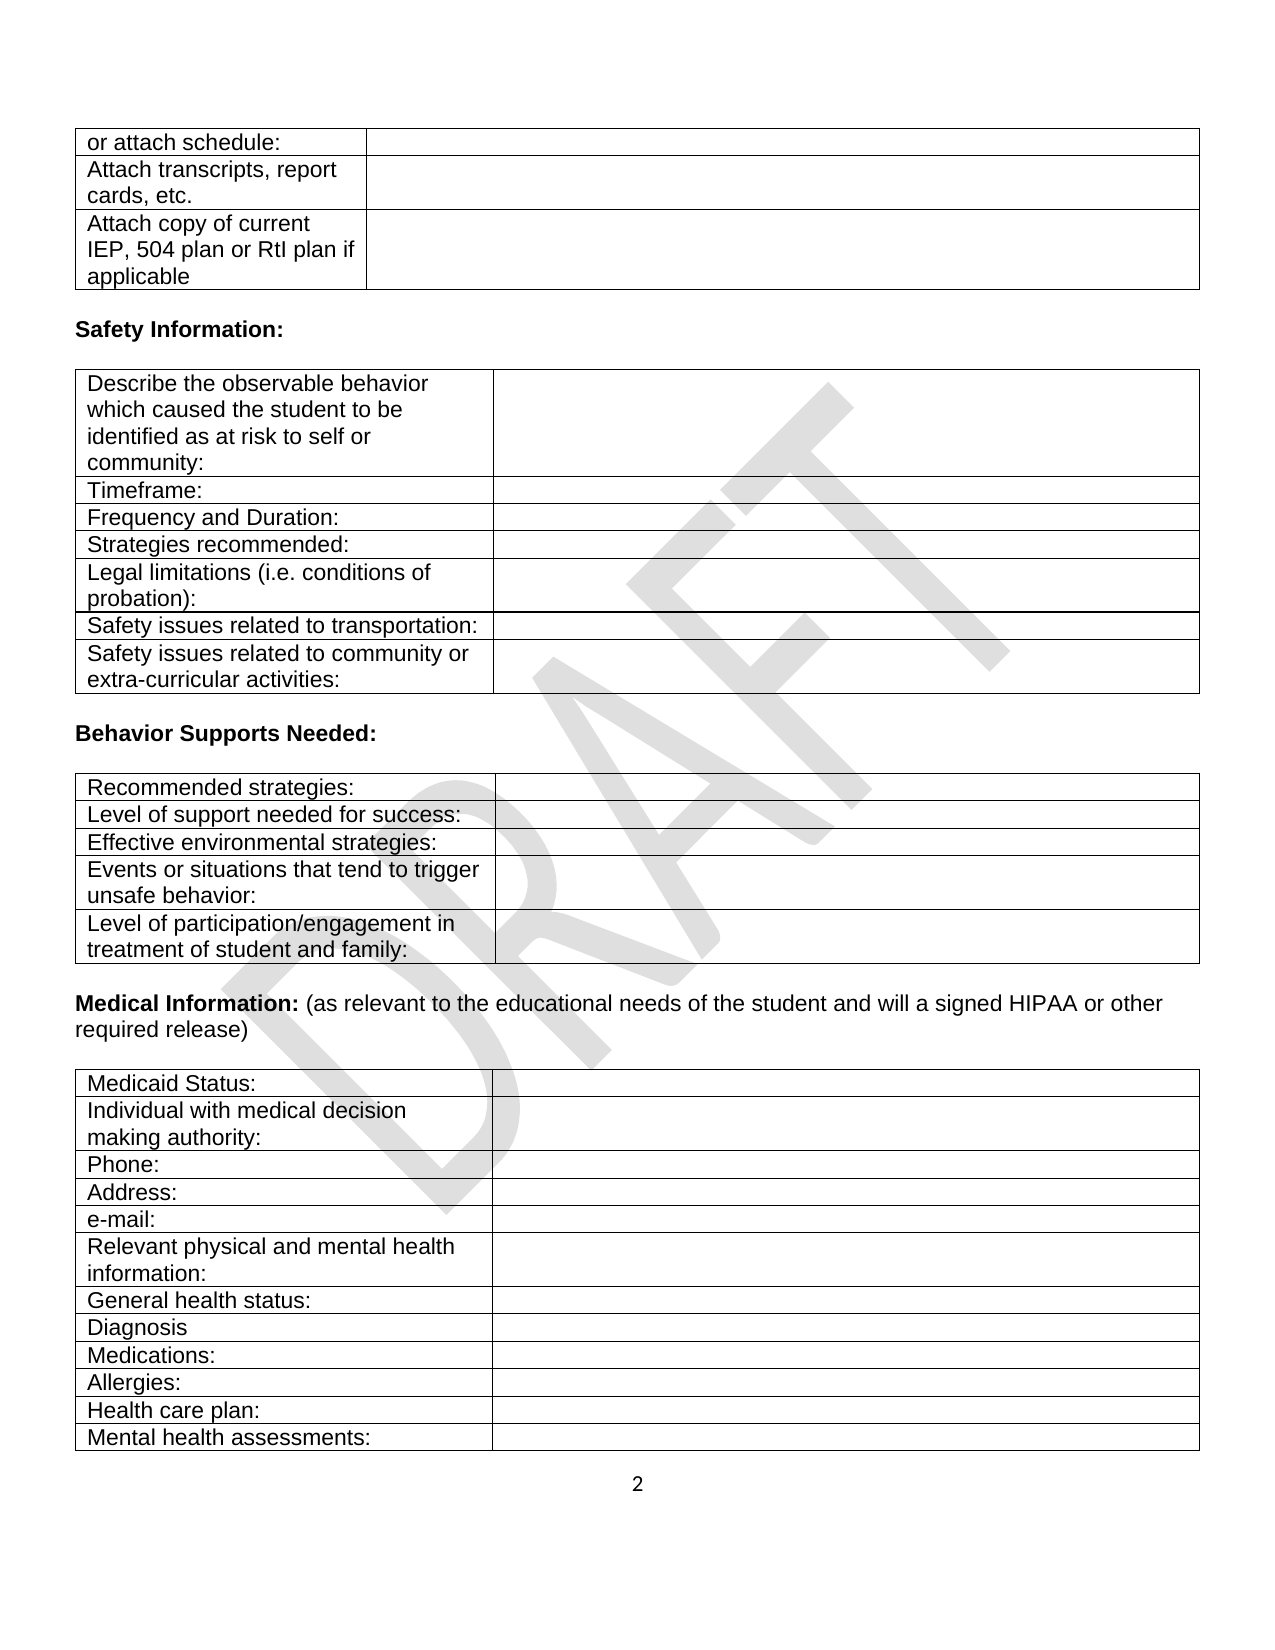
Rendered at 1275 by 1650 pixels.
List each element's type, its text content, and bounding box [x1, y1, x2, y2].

text Behavior Supports Needed: [75, 720, 1200, 746]
table_cell Phone: [76, 1151, 492, 1177]
table_header Describe the observable behavior which caused the student to be identified as at risk to self or community: [76, 370, 493, 476]
table_cell Health care plan: [76, 1397, 492, 1423]
table_cell Level of participation/engagement in treatment of student and family: [76, 910, 495, 962]
table_cell Diagnosis [76, 1314, 492, 1341]
table_cell [493, 1179, 1199, 1205]
table_cell [493, 1151, 1199, 1177]
table_cell [494, 559, 1199, 611]
table_cell [494, 531, 1199, 558]
table_cell Allergies: [76, 1369, 492, 1396]
table_cell Timeframe: [76, 477, 493, 503]
table_cell [496, 910, 1199, 962]
table_header Medicaid Status: [76, 1070, 492, 1096]
table_cell Individual with medical decision making authority: [76, 1097, 492, 1150]
table_cell Attach copy of current IEP, 504 plan or RtI plan if applicable [76, 210, 366, 289]
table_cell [76, 129, 366, 155]
table_cell Legal limitations (i.e. conditions of probation): [76, 559, 493, 611]
table_cell Frequency and Duration: [76, 504, 493, 530]
table_cell [493, 1233, 1199, 1286]
table_cell [496, 801, 1199, 827]
table_cell [494, 504, 1199, 530]
table_cell Medications: [76, 1342, 492, 1368]
table_cell [493, 1424, 1199, 1450]
table_cell Attach transcripts, report cards, etc. [76, 156, 366, 209]
table_cell e-mail: [76, 1206, 492, 1232]
table_cell Relevant physical and mental health information: [76, 1233, 492, 1286]
table_cell Safety issues related to community or extra-curricular activities: [76, 640, 493, 693]
table_cell [496, 829, 1199, 855]
table_cell [367, 210, 1199, 289]
table_cell [493, 1287, 1199, 1313]
table_cell [493, 1206, 1199, 1232]
table_cell [367, 129, 1199, 155]
table_header [493, 1070, 1199, 1096]
table_cell Strategies recommended: [76, 531, 493, 558]
table_cell Events or situations that tend to trigger unsafe behavior: [76, 856, 495, 909]
table_cell [367, 156, 1199, 209]
table_cell [494, 613, 1199, 639]
table_header [496, 774, 1199, 800]
table_cell [494, 477, 1199, 503]
text Safety Information: [75, 316, 1200, 343]
table_cell Address: [76, 1179, 492, 1205]
table_cell [493, 1397, 1199, 1423]
table_cell [493, 1342, 1199, 1368]
table_cell [493, 1314, 1199, 1341]
table_cell Effective environmental strategies: [76, 829, 495, 855]
table_cell [493, 1369, 1199, 1396]
table_cell Level of support needed for success: [76, 801, 495, 827]
table_header [494, 370, 1199, 476]
table_cell [496, 856, 1199, 909]
table_cell Mental health assessments: [76, 1424, 492, 1450]
table_cell Safety issues related to transportation: [76, 613, 493, 639]
table_cell [493, 1097, 1199, 1150]
text Medical Information: (as relevant to the educational needs of the student and will a signed HIPAA or other required release) [75, 990, 1200, 1042]
table_header Recommended strategies: [76, 774, 495, 800]
table_cell General health status: [76, 1287, 492, 1313]
table_cell [494, 640, 1199, 693]
